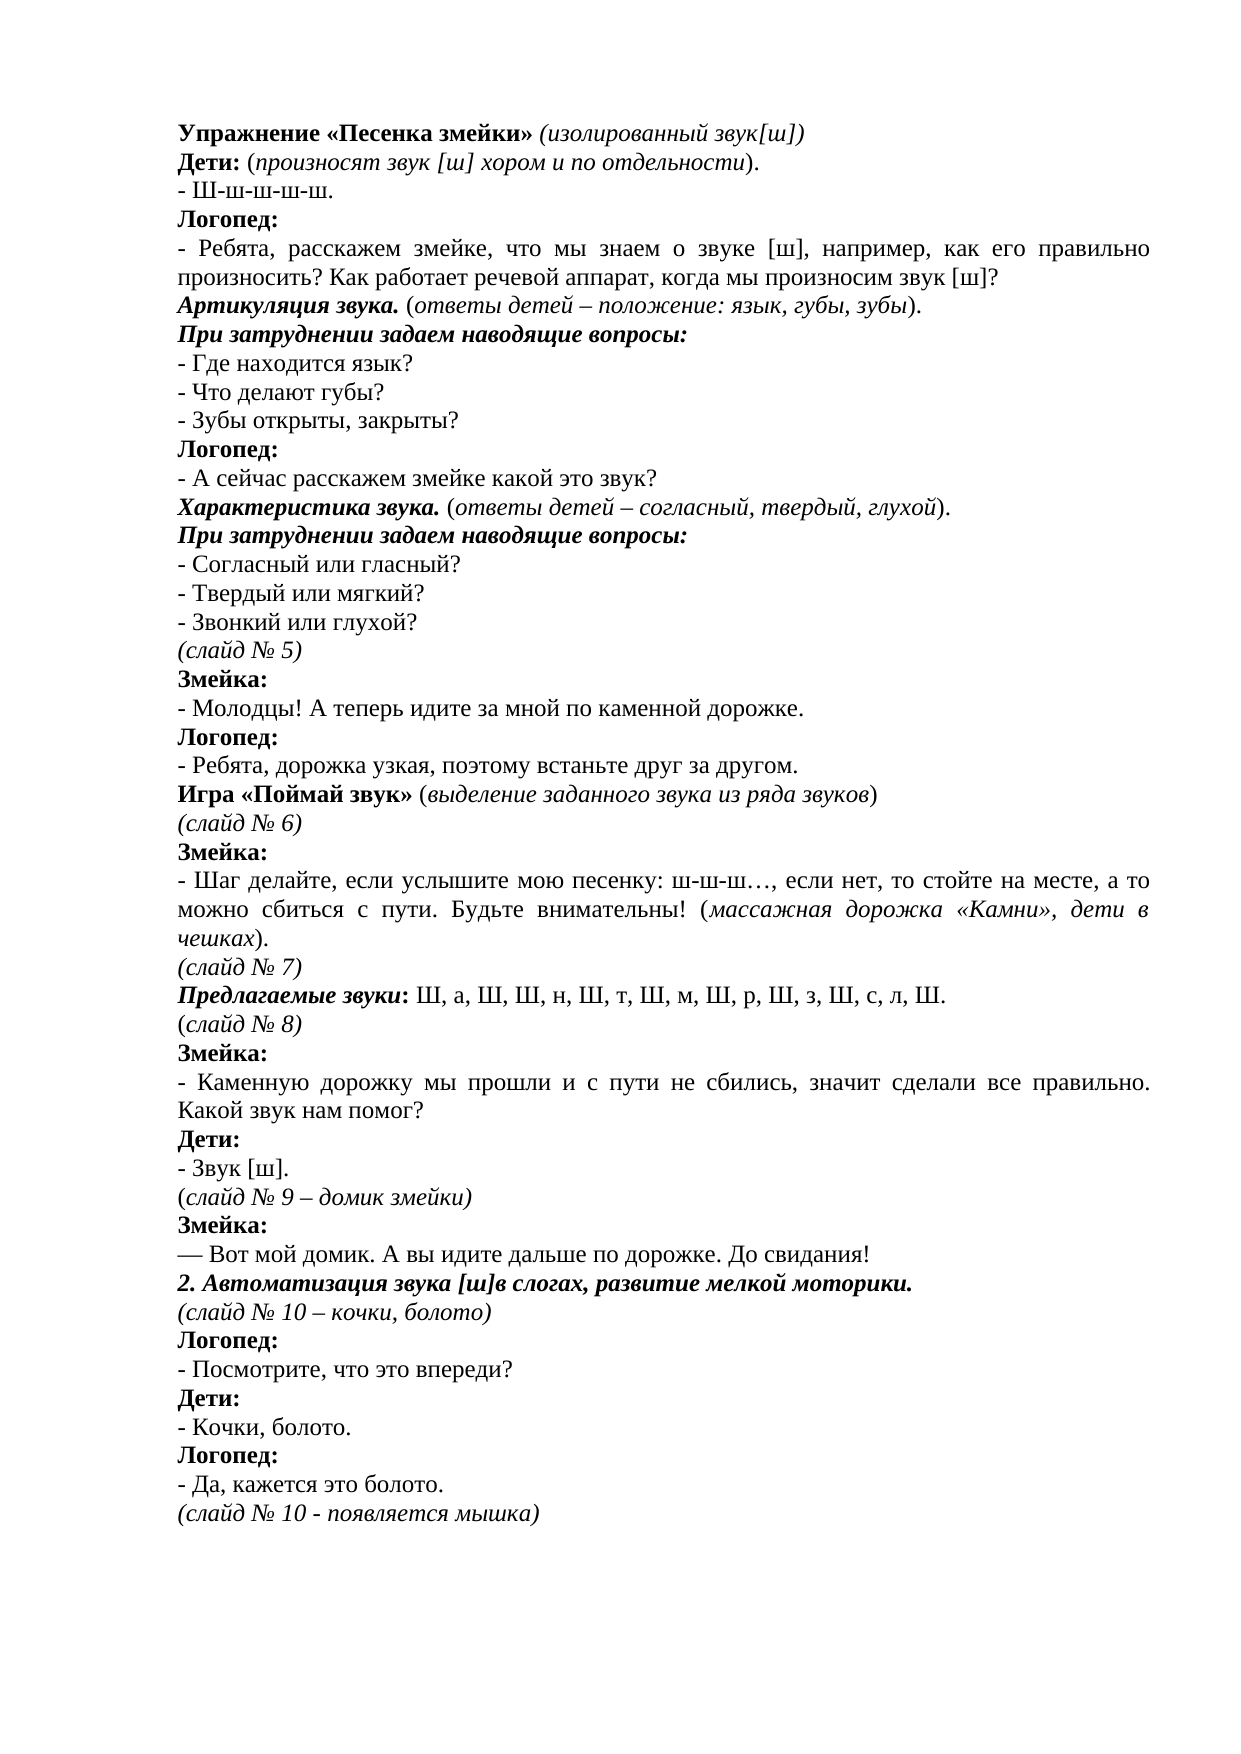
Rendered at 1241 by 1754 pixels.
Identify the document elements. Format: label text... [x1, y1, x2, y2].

text — Вот мой домик. А вы идите дальше по дорожке. До свидания! [177, 1239, 1152, 1268]
text - Кочки, болото. [177, 1412, 1152, 1441]
text (слайд № 10 - появляется мышка) [177, 1498, 1152, 1527]
text Логопед: [177, 722, 1152, 751]
text Игра «Поймай звук» (выделение заданного звука из ряда звуков) [177, 779, 1152, 808]
text Змейка: [177, 1211, 1152, 1239]
text - Звонкий или глухой? [177, 607, 1152, 636]
text - Ш-ш-ш-ш-ш. [177, 176, 1152, 204]
text - Зубы открыты, закрыты? [177, 406, 1152, 434]
text - Шаг делайте, если услышите мою песенку: ш-ш-ш…, если нет, то стойте на месте, а то можно сбиться с пути. Будьте внимательны! (массажная дорожка «Камни», дети в чешках). [177, 866, 1152, 952]
text - Посмотрите, что это впереди? [177, 1354, 1152, 1383]
text (слайд № 8) [177, 1009, 1152, 1038]
text Предлагаемые звуки: Ш, а, Ш, Ш, н, Ш, т, Ш, м, Ш, р, Ш, з, Ш, с, л, Ш. [177, 981, 1152, 1009]
text - Где находится язык? [177, 348, 1152, 377]
text Характеристика звука. (ответы детей – согласный, твердый, глухой). [177, 492, 1152, 521]
text - Каменную дорожку мы прошли и с пути не сбились, значит сделали все правильно. Какой звук нам помог? [177, 1067, 1152, 1124]
text - Согласный или гласный? [177, 549, 1152, 578]
text Змейка: [177, 837, 1152, 866]
text - Что делают губы? [177, 377, 1152, 406]
text - Ребята, расскажем змейке, что мы знаем о звуке [ш], например, как его правильно произносить? Как работает речевой аппарат, когда мы произносим звук [ш]? [177, 233, 1152, 291]
text - Твердый или мягкий? [177, 578, 1152, 607]
text Логопед: [177, 1441, 1152, 1469]
text Дети: [177, 1383, 1152, 1412]
text При затруднении задаем наводящие вопросы: [177, 319, 1152, 348]
text Упражнение «Песенка змейки» (изолированный звук[ш]) [177, 118, 1152, 147]
text Змейка: [177, 1038, 1152, 1067]
text - Звук [ш]. [177, 1153, 1152, 1182]
text - Молодцы! А теперь идите за мной по каменной дорожке. [177, 693, 1152, 722]
text При затруднении задаем наводящие вопросы: [177, 521, 1152, 549]
text - Да, кажется это болото. [177, 1469, 1152, 1498]
text (слайд № 5) [177, 636, 1152, 664]
text Логопед: [177, 1326, 1152, 1354]
text - А сейчас расскажем змейке какой это звук? [177, 463, 1152, 492]
text 2. Автоматизация звука [ш]в слогах, развитие мелкой моторики. [177, 1268, 1152, 1297]
text Логопед: [177, 204, 1152, 233]
text (слайд № 10 – кочки, болото) [177, 1297, 1152, 1326]
text (слайд № 9 – домик змейки) [177, 1182, 1152, 1211]
text Артикуляция звука. (ответы детей – положение: язык, губы, зубы). [177, 291, 1152, 319]
text Дети: [177, 1124, 1152, 1153]
text (слайд № 7) [177, 952, 1152, 981]
text - Ребята, дорожка узкая, поэтому встаньте друг за другом. [177, 751, 1152, 779]
text Змейка: [177, 664, 1152, 693]
text (слайд № 6) [177, 808, 1152, 837]
text Дети: (произносят звук [ш] хором и по отдельности). [177, 147, 1152, 176]
text Логопед: [177, 434, 1152, 463]
